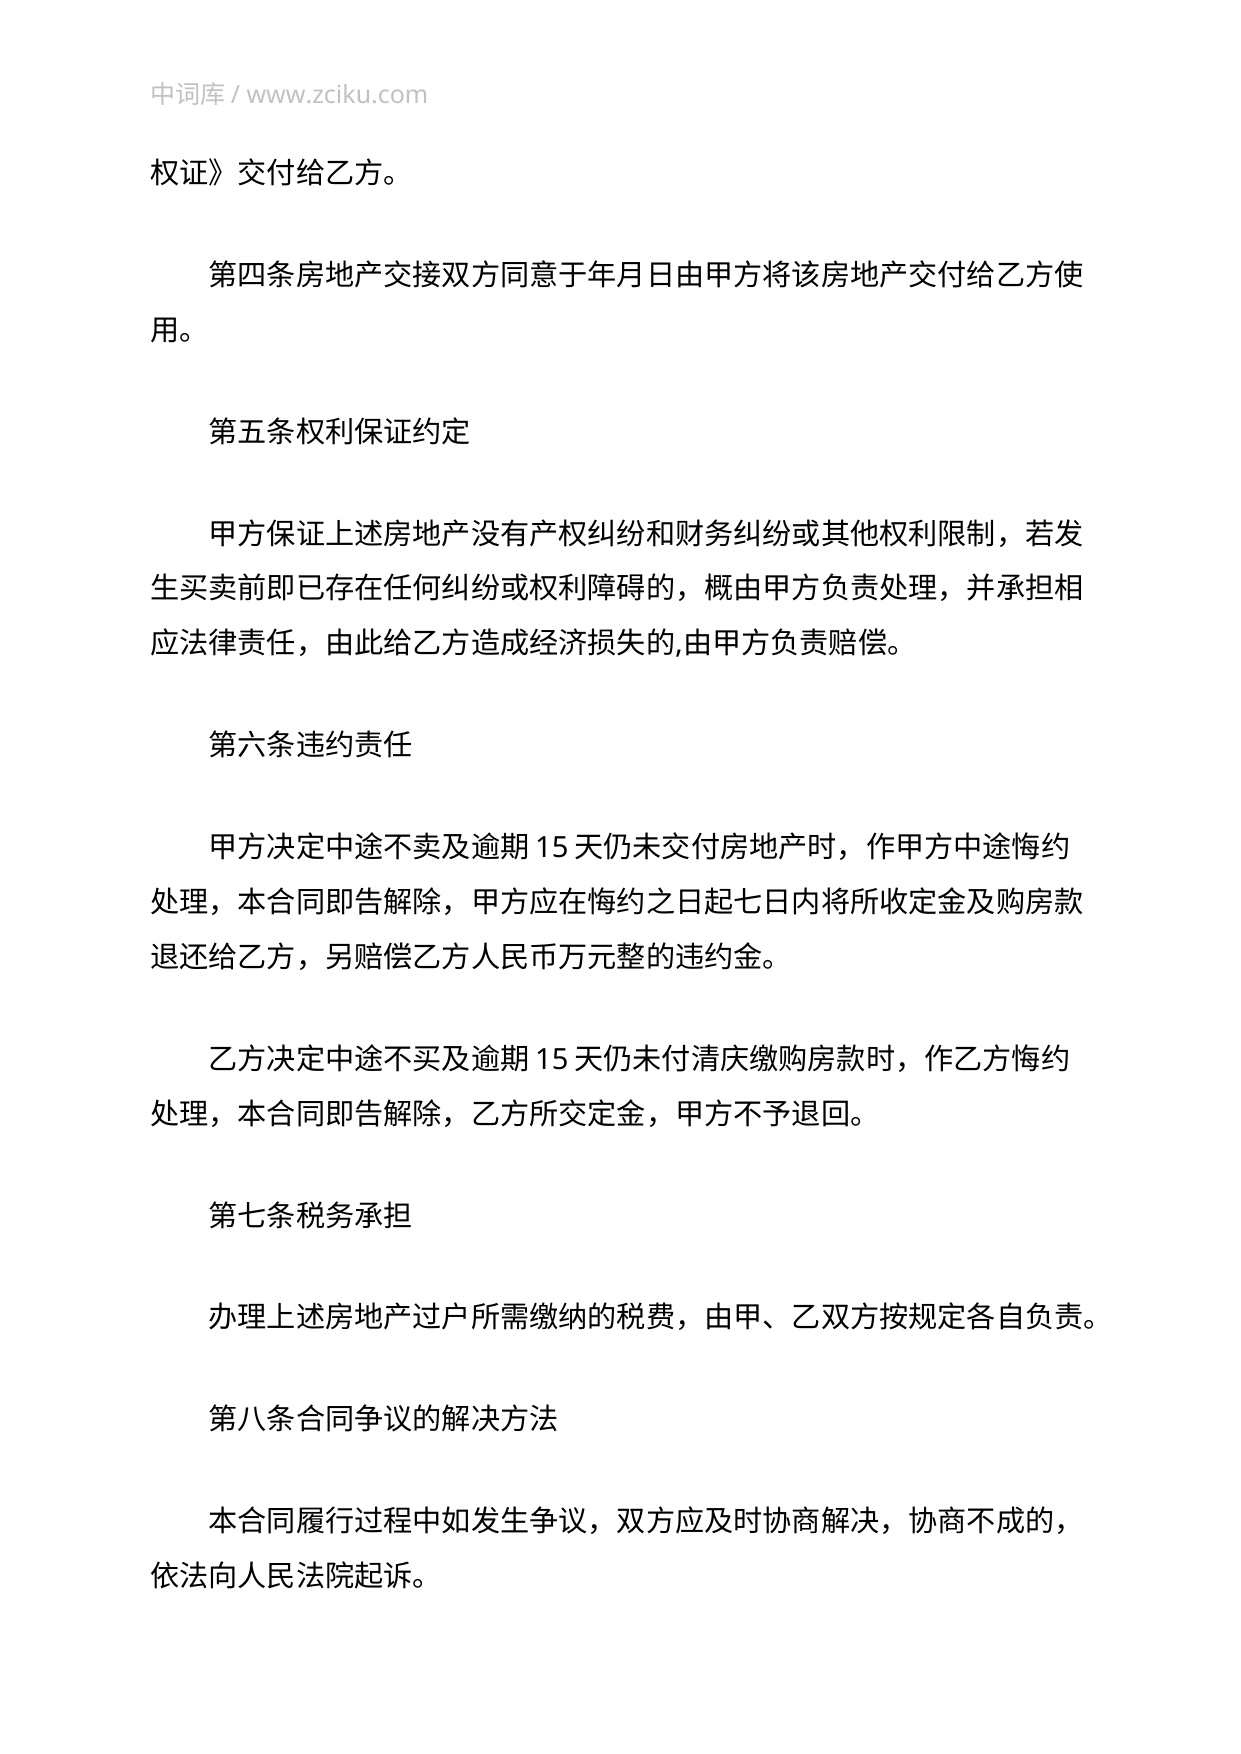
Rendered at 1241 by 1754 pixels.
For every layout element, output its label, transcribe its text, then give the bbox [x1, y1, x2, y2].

text 办理上述房地产过户所需缴纳的税费，由甲、乙双方按规定各自负责。 [150, 1294, 1090, 1336]
text 第五条权利保证约定 [150, 408, 1090, 451]
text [150, 150, 1090, 192]
text 本合同履行过程中如发生争议，双方应及时协商解决，协商不成的，依法向人民法院起诉。 [150, 1497, 1090, 1595]
text 第七条税务承担 [150, 1192, 1090, 1234]
text 第四条房地产交接双方同意于年月日由甲方将该房地产交付给乙方使用。 [150, 252, 1090, 349]
text 第六条违约责任 [150, 722, 1090, 764]
text 甲方保证上述房地产没有产权纠纷和财务纠纷或其他权利限制，若发生买卖前即已存在任何纠纷或权利障碍的，概由甲方负责处理，并承担相应法律责任，由此给乙方造成经济损失的,由甲方负责赔偿。 [150, 510, 1090, 662]
text 乙方决定中途不买及逾期15天仍未付清庆缴购房款时，作乙方悔约处理，本合同即告解除，乙方所交定金，甲方不予退回。 [150, 1035, 1090, 1133]
text 第八条合同争议的解决方法 [150, 1396, 1090, 1438]
text 甲方决定中途不卖及逾期15天仍未交付房地产时，作甲方中途悔约处理，本合同即告解除，甲方应在悔约之日起七日内将所收定金及购房款退还给乙方，另赔偿乙方人民币万元整的违约金。 [150, 824, 1090, 976]
